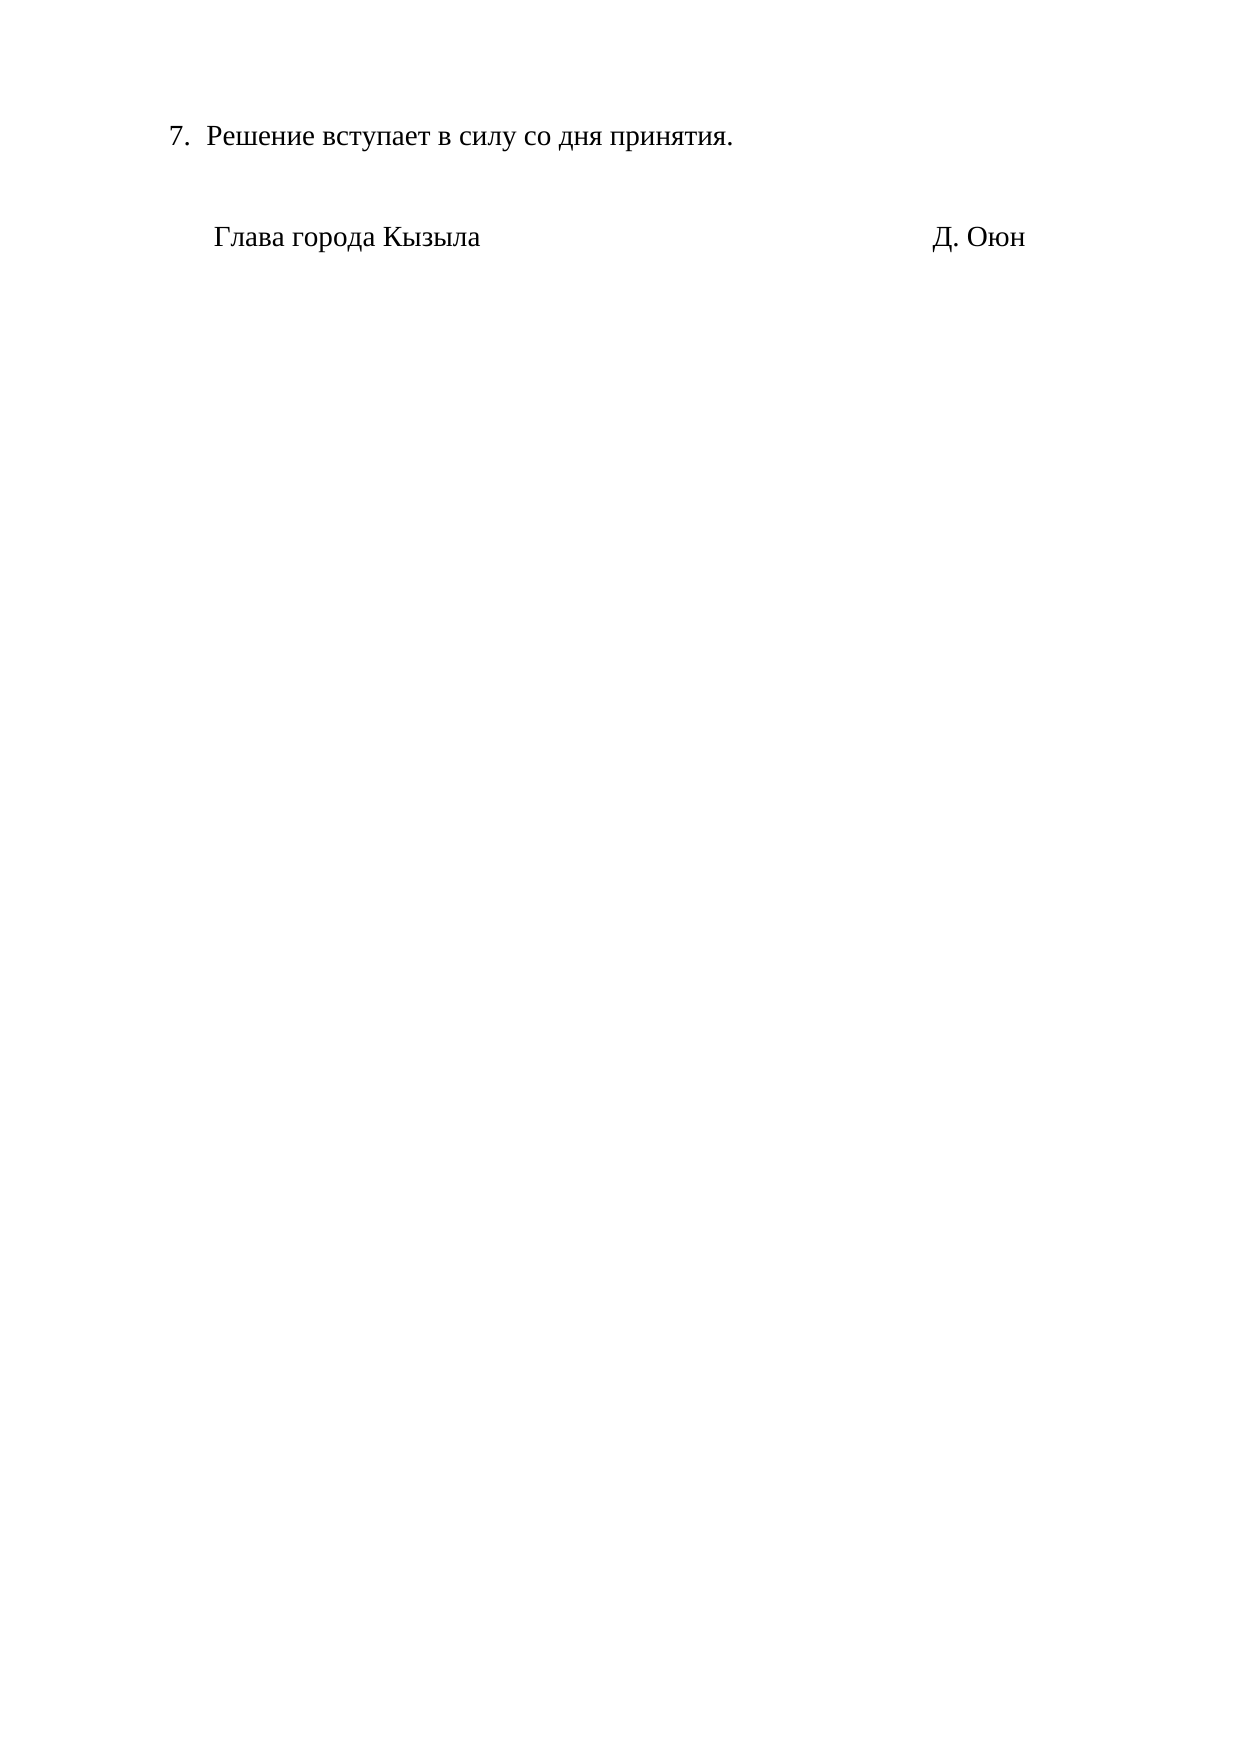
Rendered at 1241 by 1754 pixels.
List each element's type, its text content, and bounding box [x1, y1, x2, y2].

text Глава города Кызыла Д. Оюн [206, 219, 1152, 252]
list Решение вступает в силу со дня принятия. [169, 118, 1152, 152]
